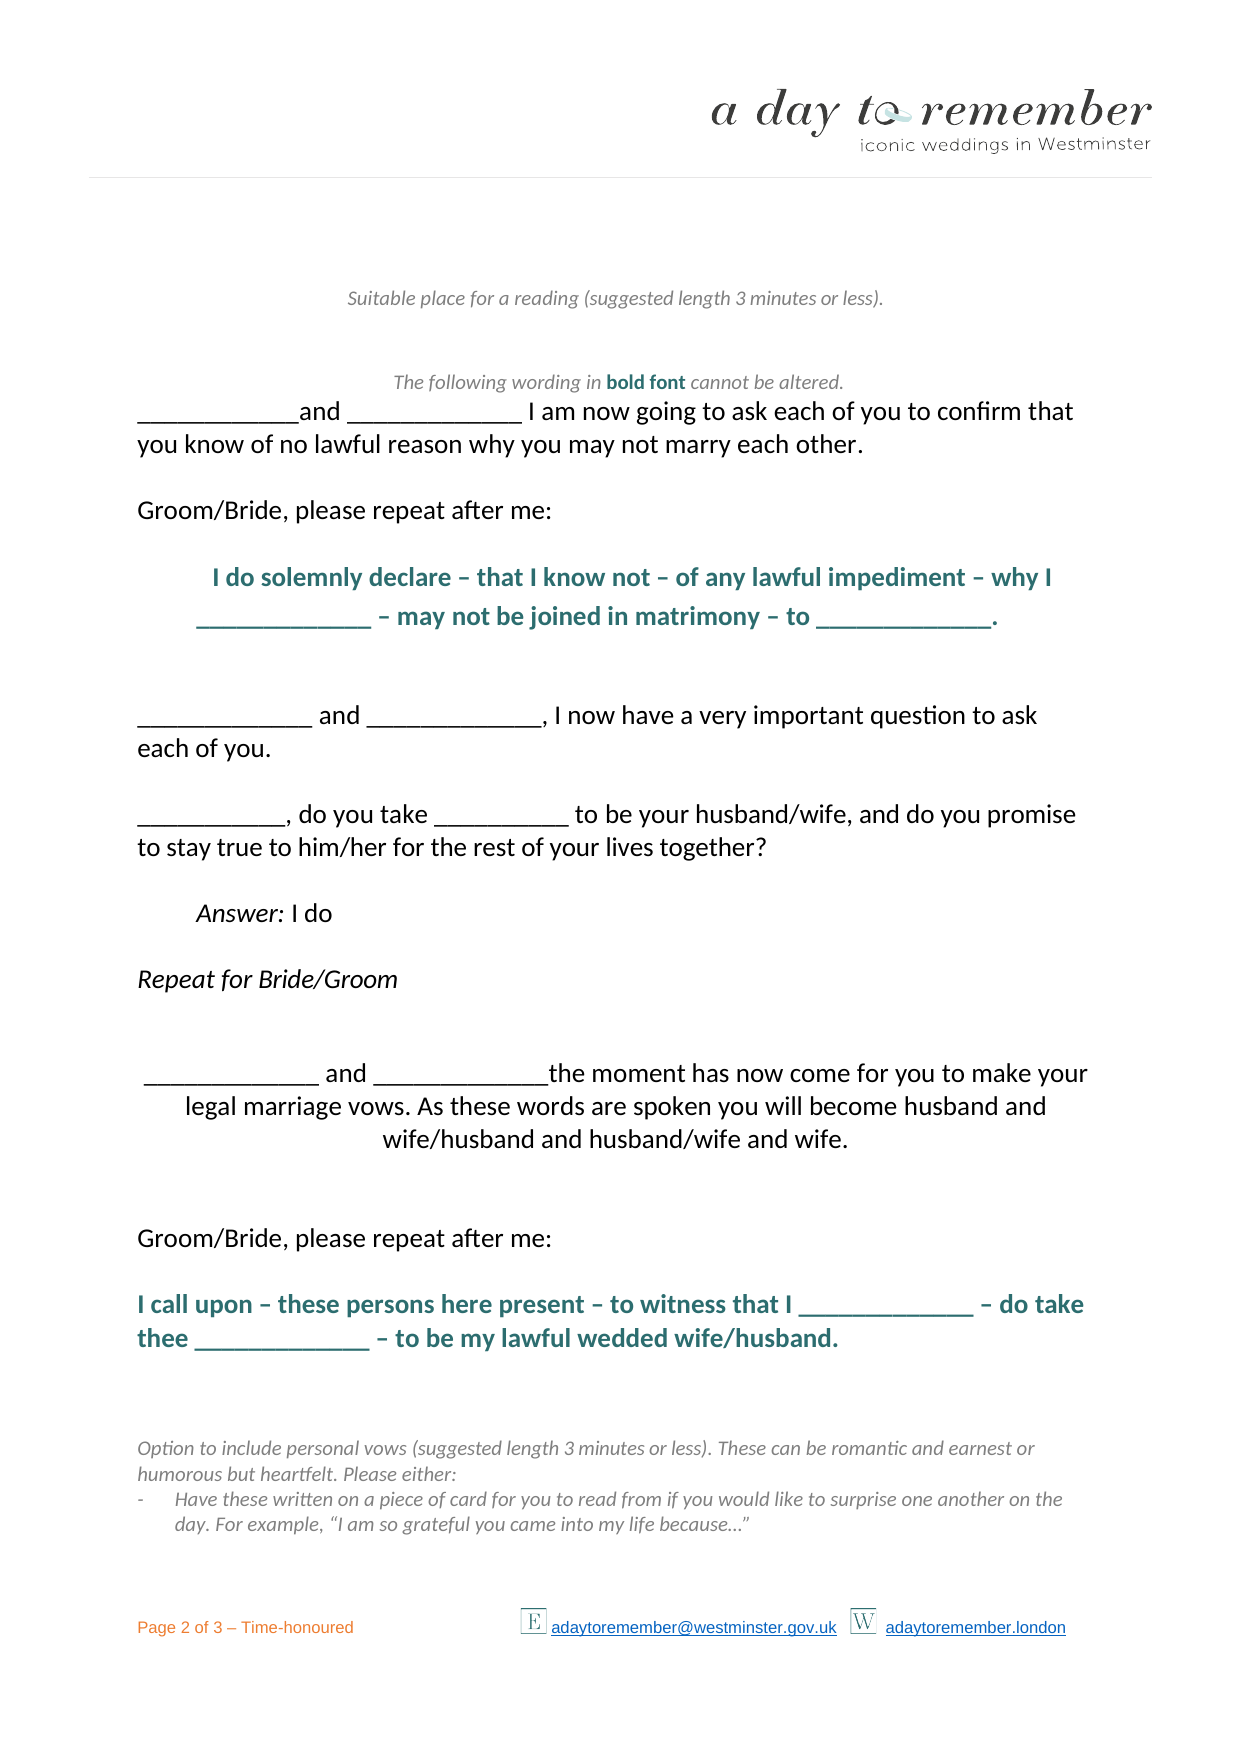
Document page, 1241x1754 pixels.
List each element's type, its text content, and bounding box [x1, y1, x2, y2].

subtitle I do solemnly declare – that I know not – of any lawful impediment – why I _____________ – may not be joined in matrimony – to _____________. [196, 560, 1091, 632]
text Suitable place for a reading (suggested length 3 minutes or less). [137, 285, 1094, 311]
text The following wording in bold font cannot be altered. [137, 369, 1103, 394]
text _____________ and _____________the moment has now come for you to make your legal marriage vows. As these words are spoken you will become husband and wife/husband and husband/wife and wife. [137, 1057, 1094, 1156]
text _____________ and _____________, I now have a very important question to ask each of you. [137, 698, 1094, 764]
text I call upon – these persons here present – to witness that I _____________ – do take thee _____________ – to be my lawful wedded wife/husband. [137, 1288, 1103, 1354]
list Have these written on a piece of card for you to read from if you would like to surprise one another on the day. For example, “I am so grateful you came into my life because…” [137, 1486, 1094, 1537]
text Answer: I do [196, 896, 1094, 929]
text Groom/Bride, please repeat after me: [137, 493, 1094, 527]
text ____________and _____________ I am now going to ask each of you to confirm that you know of no lawful reason why you may not marry each other. [137, 394, 1109, 461]
picture [520, 1608, 547, 1634]
text Repeat for Bride/Groom [137, 962, 1094, 996]
picture [850, 1608, 877, 1634]
text Groom/Bride, please repeat after me: [137, 1222, 1094, 1255]
text ___________, do you take __________ to be your husband/wife, and do you promise to stay true to him/her for the rest of your lives together? [137, 797, 1094, 863]
text Option to include personal vows (suggested length 3 minutes or less). These can be romantic and earnest or humorous but heartfelt. Please either: [137, 1435, 1094, 1486]
